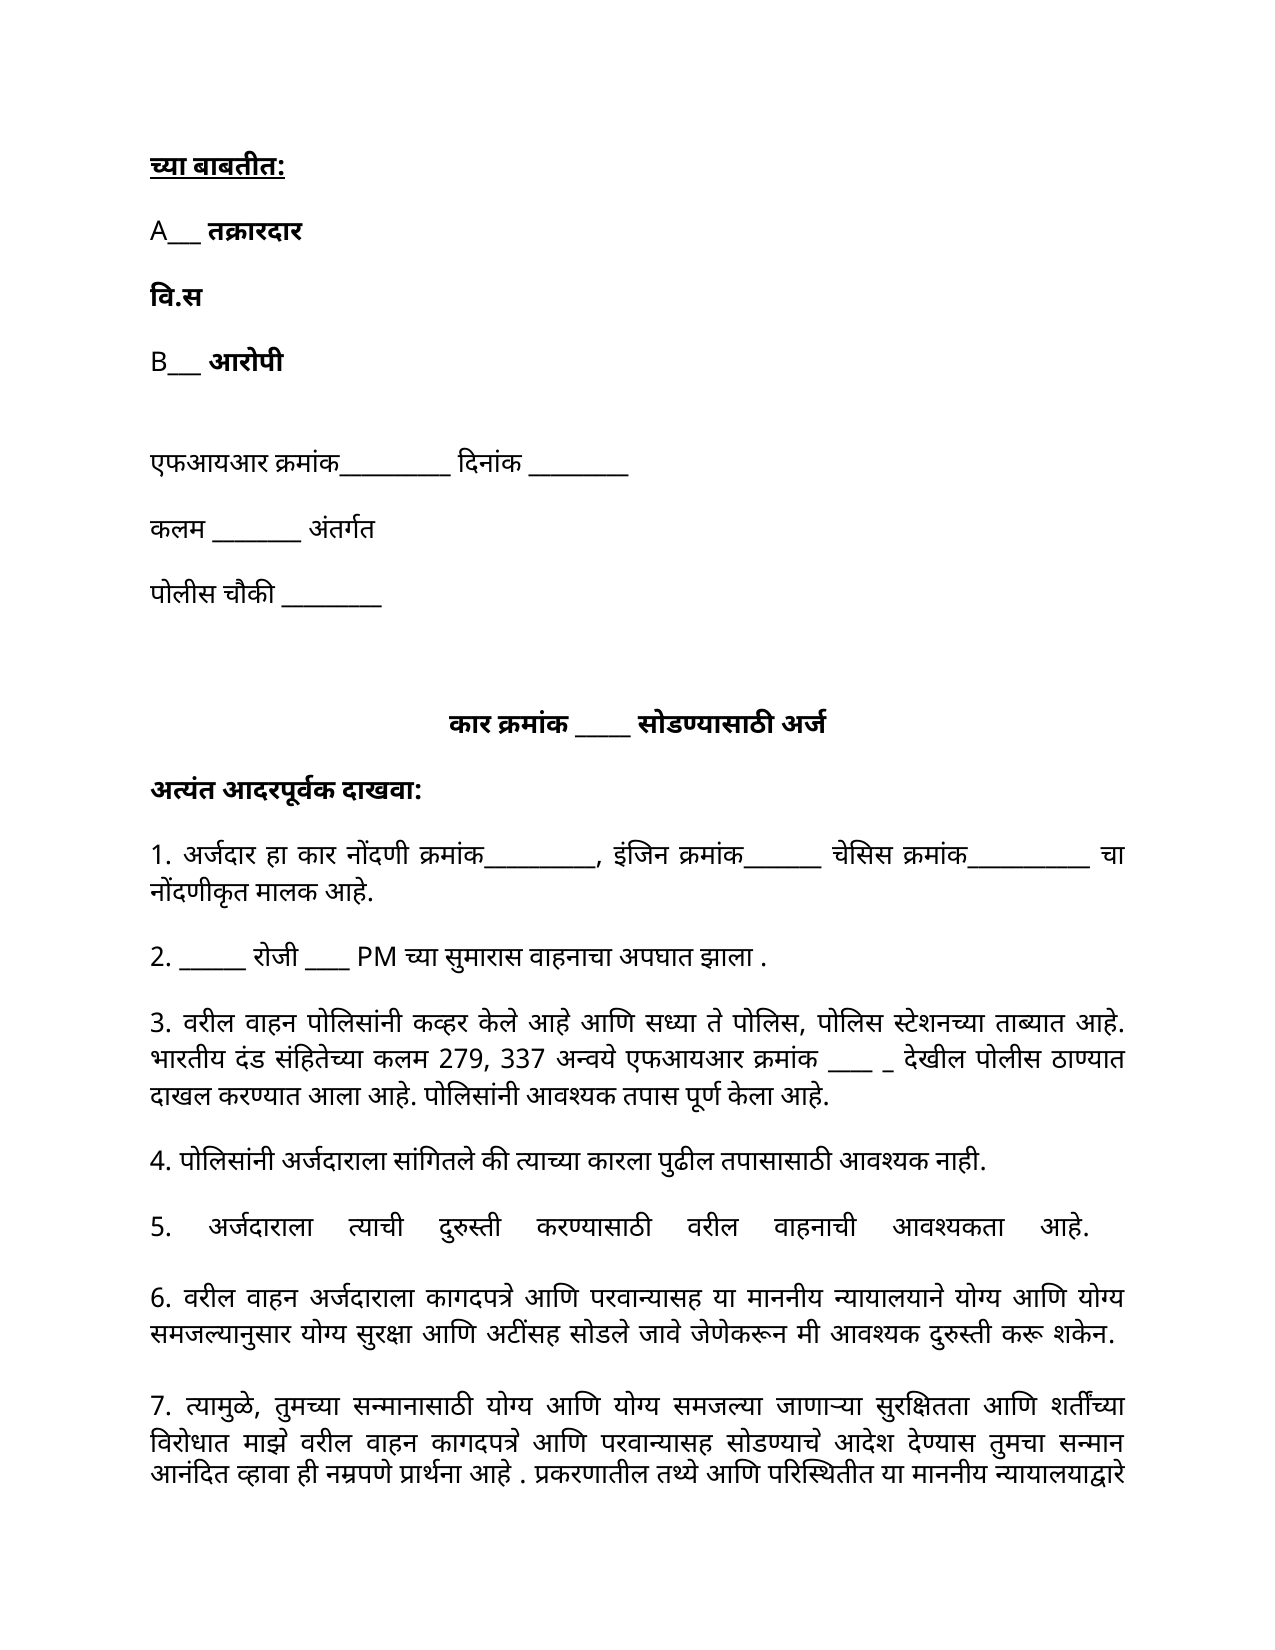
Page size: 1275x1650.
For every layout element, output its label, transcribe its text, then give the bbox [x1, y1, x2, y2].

text 2. ______ रोजी ____ PM च्या सुमारास वाहनाचा अपघात झाला . [150, 941, 1125, 978]
text पोलीस चौकी _________ [150, 578, 1125, 615]
text कलम ________ अंतर्गत [150, 513, 1125, 549]
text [150, 1211, 1125, 1494]
text कार क्रमांक _____ सोडण्यासाठी अर्ज [150, 708, 1125, 745]
text च्या बाबतीत: [150, 150, 1125, 186]
text 4. पोलिसांनी अर्जदाराला सांगितले की त्याच्या कारला पुढील तपासासाठी आवश्यक नाही. [150, 1145, 1125, 1181]
text 3. वरील वाहन पोलिसांनी कव्हर केले आहे आणि सध्या ते पोलिस, पोलिस स्टेशनच्या ताब्यात आहे. भारतीय दंड संहितेच्या कलम 279, 337 अन्वये एफआयआर क्रमांक ____ _ देखील पोलीस ठाण्यात दाखल करण्यात आला आहे. पोलिसांनी आवश्यक तपास पूर्ण केला आहे. [150, 1007, 1125, 1116]
text A___ तक्रारदार [150, 216, 1125, 252]
text एफआयआर क्रमांक__________ दिनांक _________ [150, 412, 1125, 484]
text 1. अर्जदार हा कार नोंदणी क्रमांक__________, इंजिन क्रमांक_______ चेसिस क्रमांक___________ चा नोंदणीकृत मालक आहे. [150, 839, 1125, 912]
text B___ आरोपी [150, 347, 1125, 383]
text अत्यंत आदरपूर्वक दाखवा: [150, 774, 1125, 810]
text वि.स [150, 281, 1125, 317]
